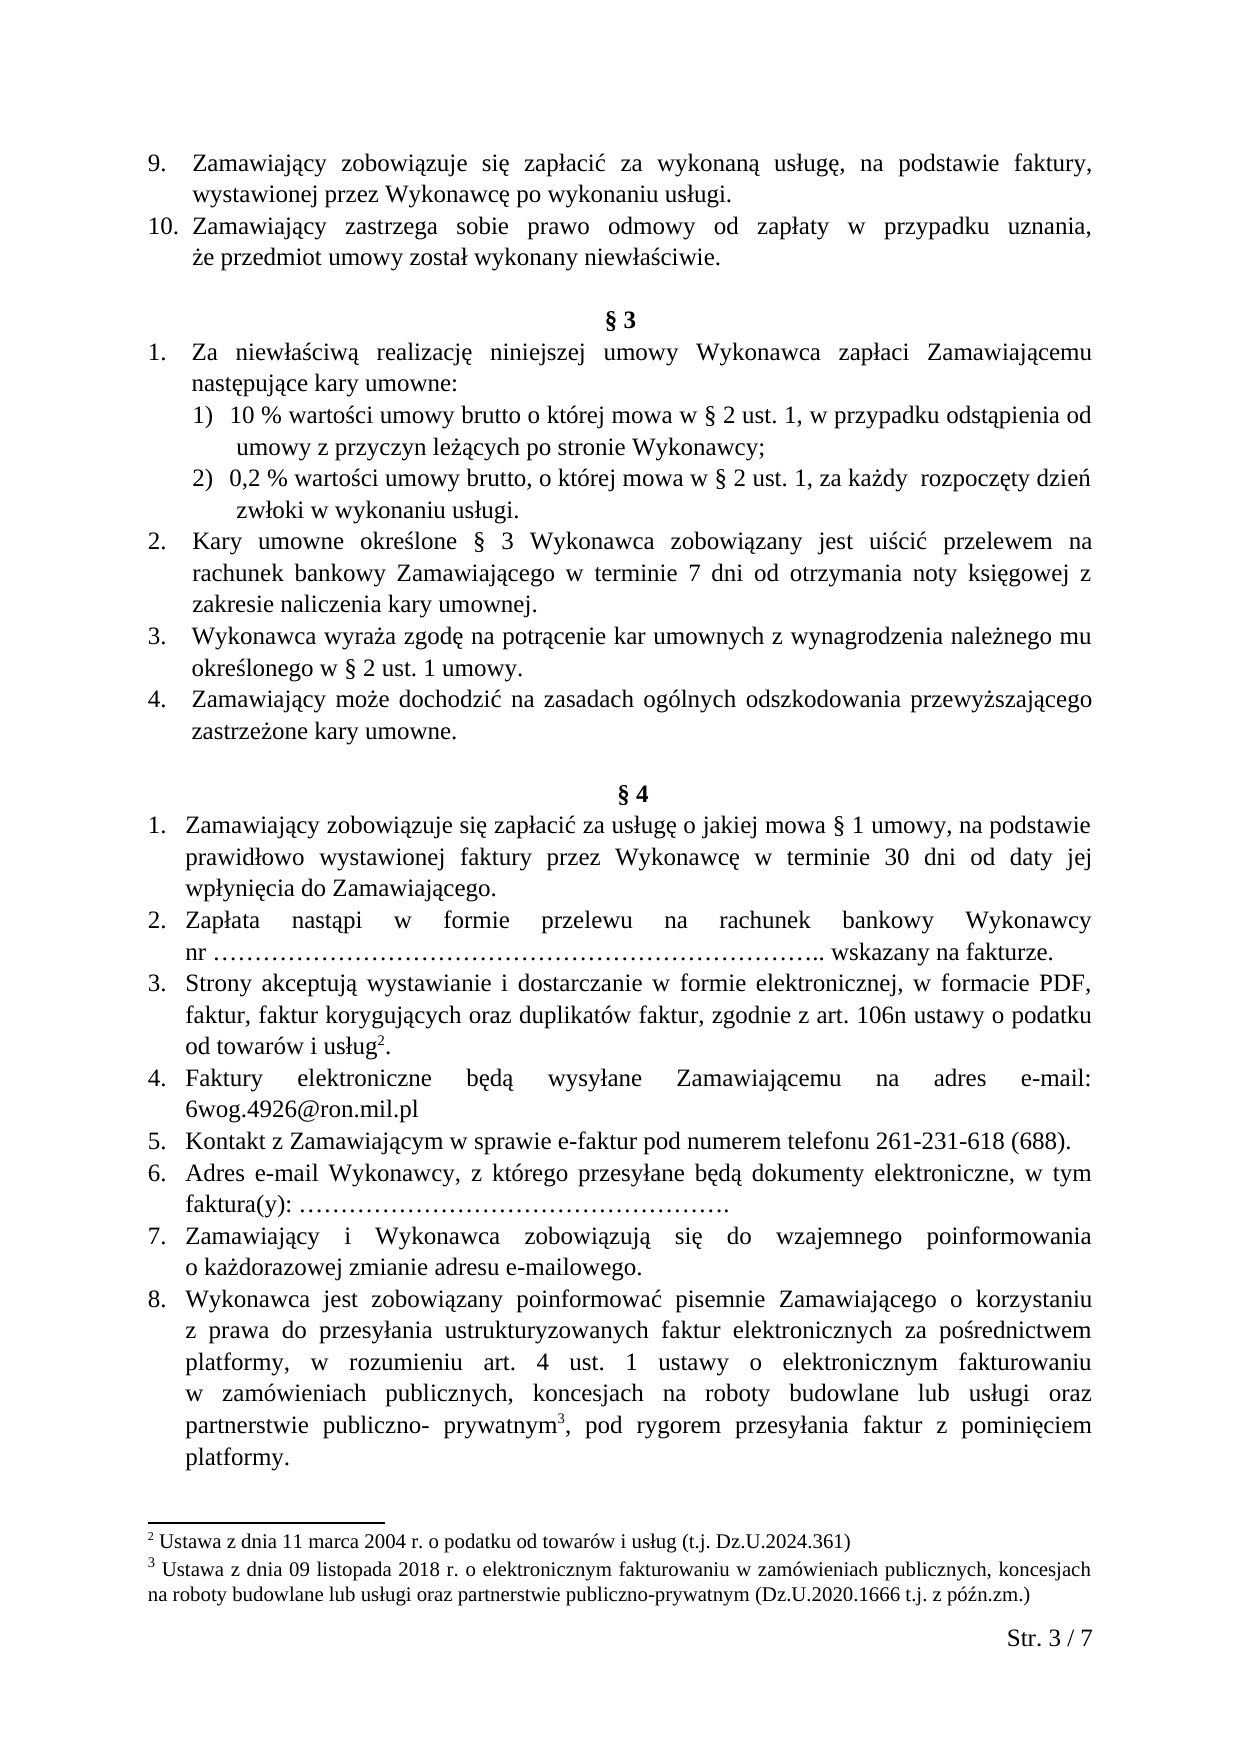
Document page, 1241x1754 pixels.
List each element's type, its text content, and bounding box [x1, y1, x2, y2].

list Wykonawca wyraża zgodę na potrącenie kar umownych z wynagrodzenia należnego mu określonego w § 2 ust. 1 umowy. [148, 621, 1093, 681]
list Zamawiający może dochodzić na zasadach ogólnych odszkodowania przewyższającego zastrzeżone kary umowne. [148, 684, 1093, 744]
list Kary umowne określone § 3 Wykonawca zobowiązany jest uiścić przelewem na rachunek bankowy Zamawiającego w terminie 7 dni od otrzymania noty księgowej z zakresie naliczenia kary umownej. [148, 526, 1093, 618]
list Zamawiający zobowiązuje się zapłacić za wykonaną usługę, na podstawie faktury, wystawionej przez Wykonawcę po wykonaniu usługi. [148, 148, 1093, 208]
list Za niewłaściwą realizację niniejszej umowy Wykonawca zapłaci Zamawiającemu następujące kary umowne: [148, 337, 1093, 397]
text § 4 [148, 779, 1093, 808]
list Adres e-mail Wykonawcy, z którego przesyłane będą dokumenty elektroniczne, w tym faktura(y): ……………………………………………. [148, 1158, 1093, 1218]
list Faktury elektroniczne będą wysyłane Zamawiającemu na adres e-mail: 6wog.4926@ron.mil.pl [148, 1063, 1093, 1123]
list Zapłata nastąpi w formie przelewu na rachunek bankowy Wykonawcy nr ……………………………………………………………….. wskazany na fakturze. [148, 905, 1093, 965]
list Kontakt z Zamawiającym w sprawie e-faktur pod numerem telefonu 261-231-618 (688). [148, 1126, 1093, 1155]
list Zamawiający zobowiązuje się zapłacić za usługę o jakiej mowa § 1 umowy, na podstawie prawidłowo wystawionej faktury przez Wykonawcę w terminie 30 dni od daty jej wpłynięcia do Zamawiającego. [148, 810, 1093, 902]
list 10 % wartości umowy brutto o której mowa w § 2 ust. 1, w przypadku odstąpienia od umowy z przyczyn leżących po stronie Wykonawcy; [192, 400, 1093, 460]
list Zamawiający zastrzega sobie prawo odmowy od zapłaty w przypadku uznania, że przedmiot umowy został wykonany niewłaściwie. [148, 211, 1093, 271]
list Strony akceptują wystawianie i dostarczanie w formie elektronicznej, w formacie PDF, faktur, faktur korygujących oraz duplikatów faktur, zgodnie z art. 106n ustawy o podatku od towarów i usług. [148, 968, 1093, 1060]
list Zamawiający i Wykonawca zobowiązują się do wzajemnego poinformowania o każdorazowej zmianie adresu e-mailowego. [148, 1221, 1093, 1281]
text § 3 [148, 305, 1093, 334]
list 0,2 % wartości umowy brutto, o której mowa w § 2 ust. 1, za każdy rozpoczęty dzień zwłoki w wykonaniu usługi. [192, 463, 1093, 523]
list Wykonawca jest zobowiązany poinformować pisemnie Zamawiającego o korzystaniu z prawa do przesyłania ustrukturyzowanych faktur elektronicznych za pośrednictwem platformy, w rozumieniu art. 4 ust. 1 ustawy o elektronicznym fakturowaniu w zamówieniach publicznych, koncesjach na roboty budowlane lub usługi oraz partnerstwie publiczno- prywatnym, pod rygorem przesyłania faktur z pominięciem platformy. [148, 1284, 1093, 1470]
